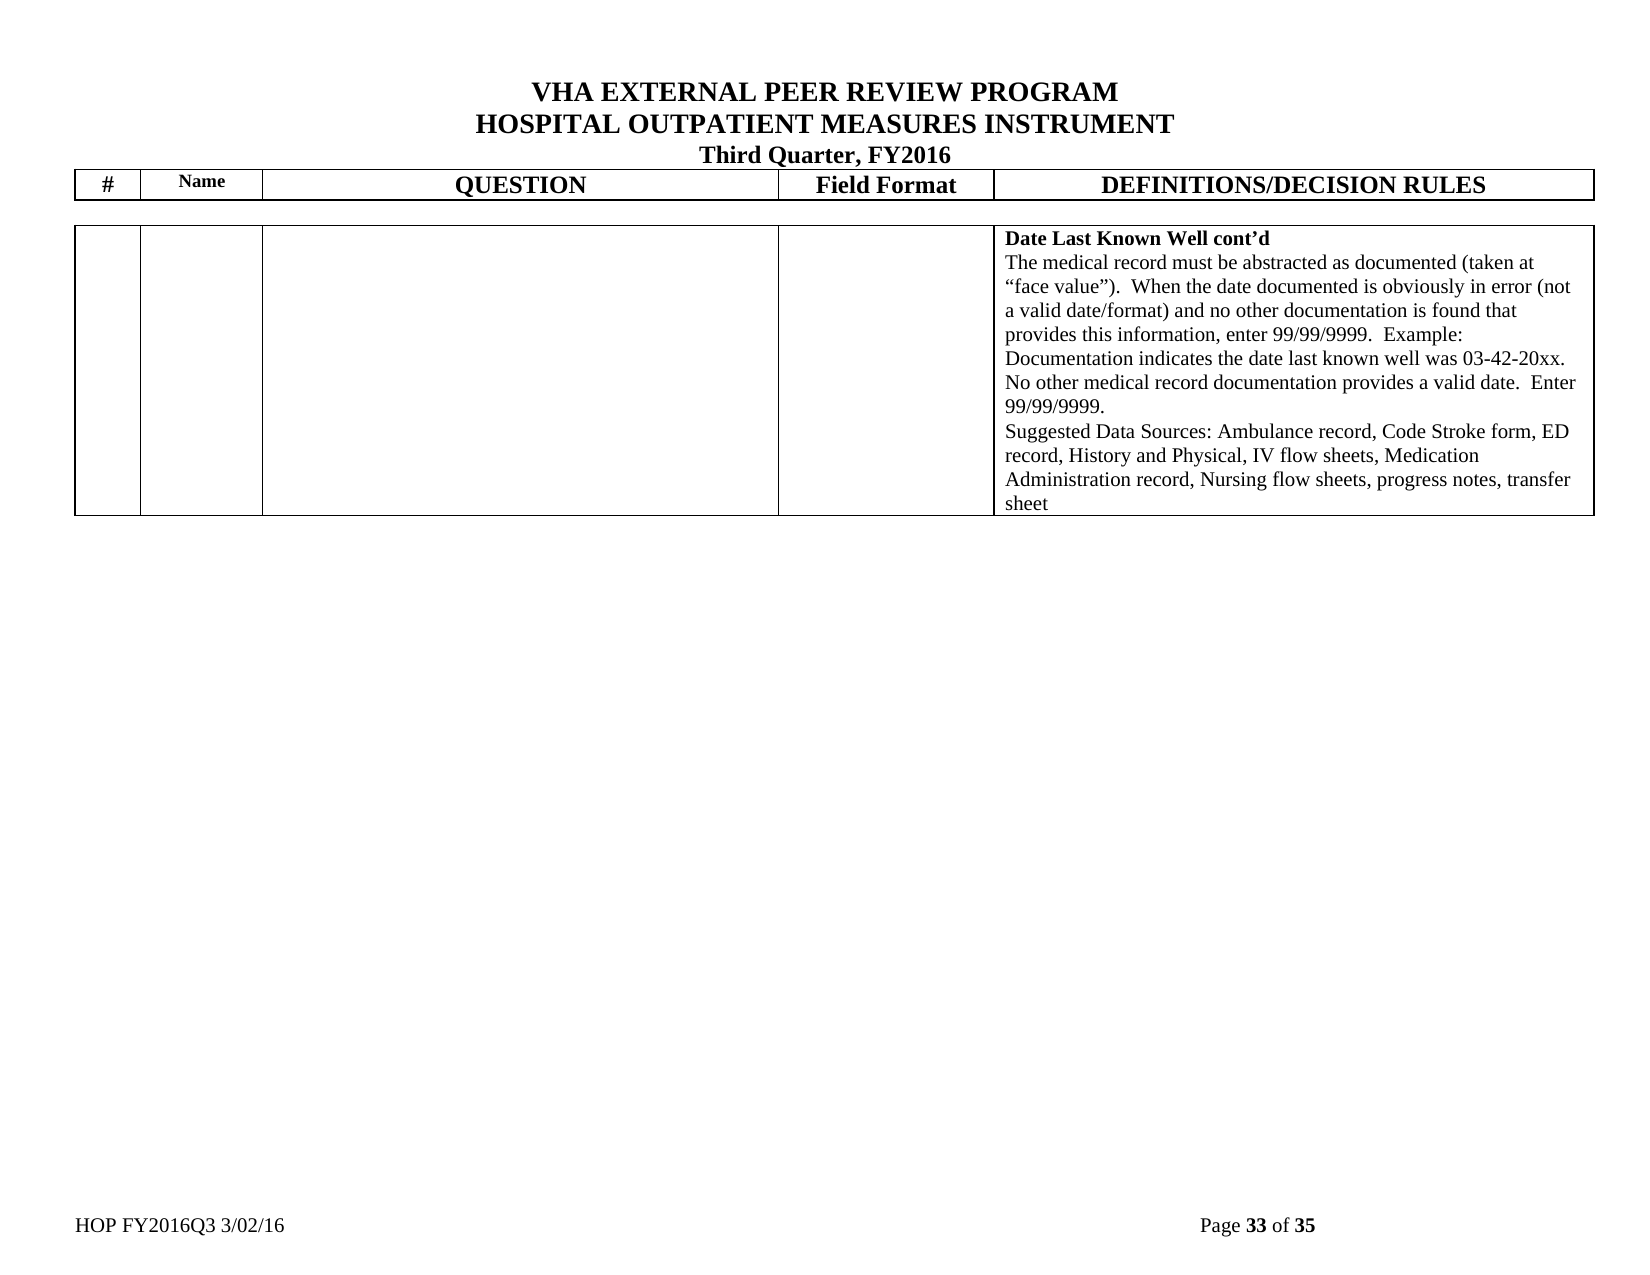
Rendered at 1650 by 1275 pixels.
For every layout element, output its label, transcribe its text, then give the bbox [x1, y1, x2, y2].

table_cell [263, 226, 778, 515]
table_cell [76, 226, 140, 515]
table_cell Date Last Known Well cont’d The medical record must be abstracted as documented (taken at “face value”). When the date documented is obviously in error (not a valid date/format) and no other documentation is found that provides this information, enter 99/99/9999. Example: Documentation indicates the date last known well was 03-42-20xx. No other medical record documentation provides a valid date. Enter 99/99/9999. Suggested Data Sources: Ambulance record, Code Stroke form, ED record, History and Physical, IV flow sheets, Medication Administration record, Nursing flow sheets, progress notes, transfer sheet [995, 226, 1593, 515]
table_cell [779, 226, 993, 515]
table_cell [141, 226, 262, 515]
